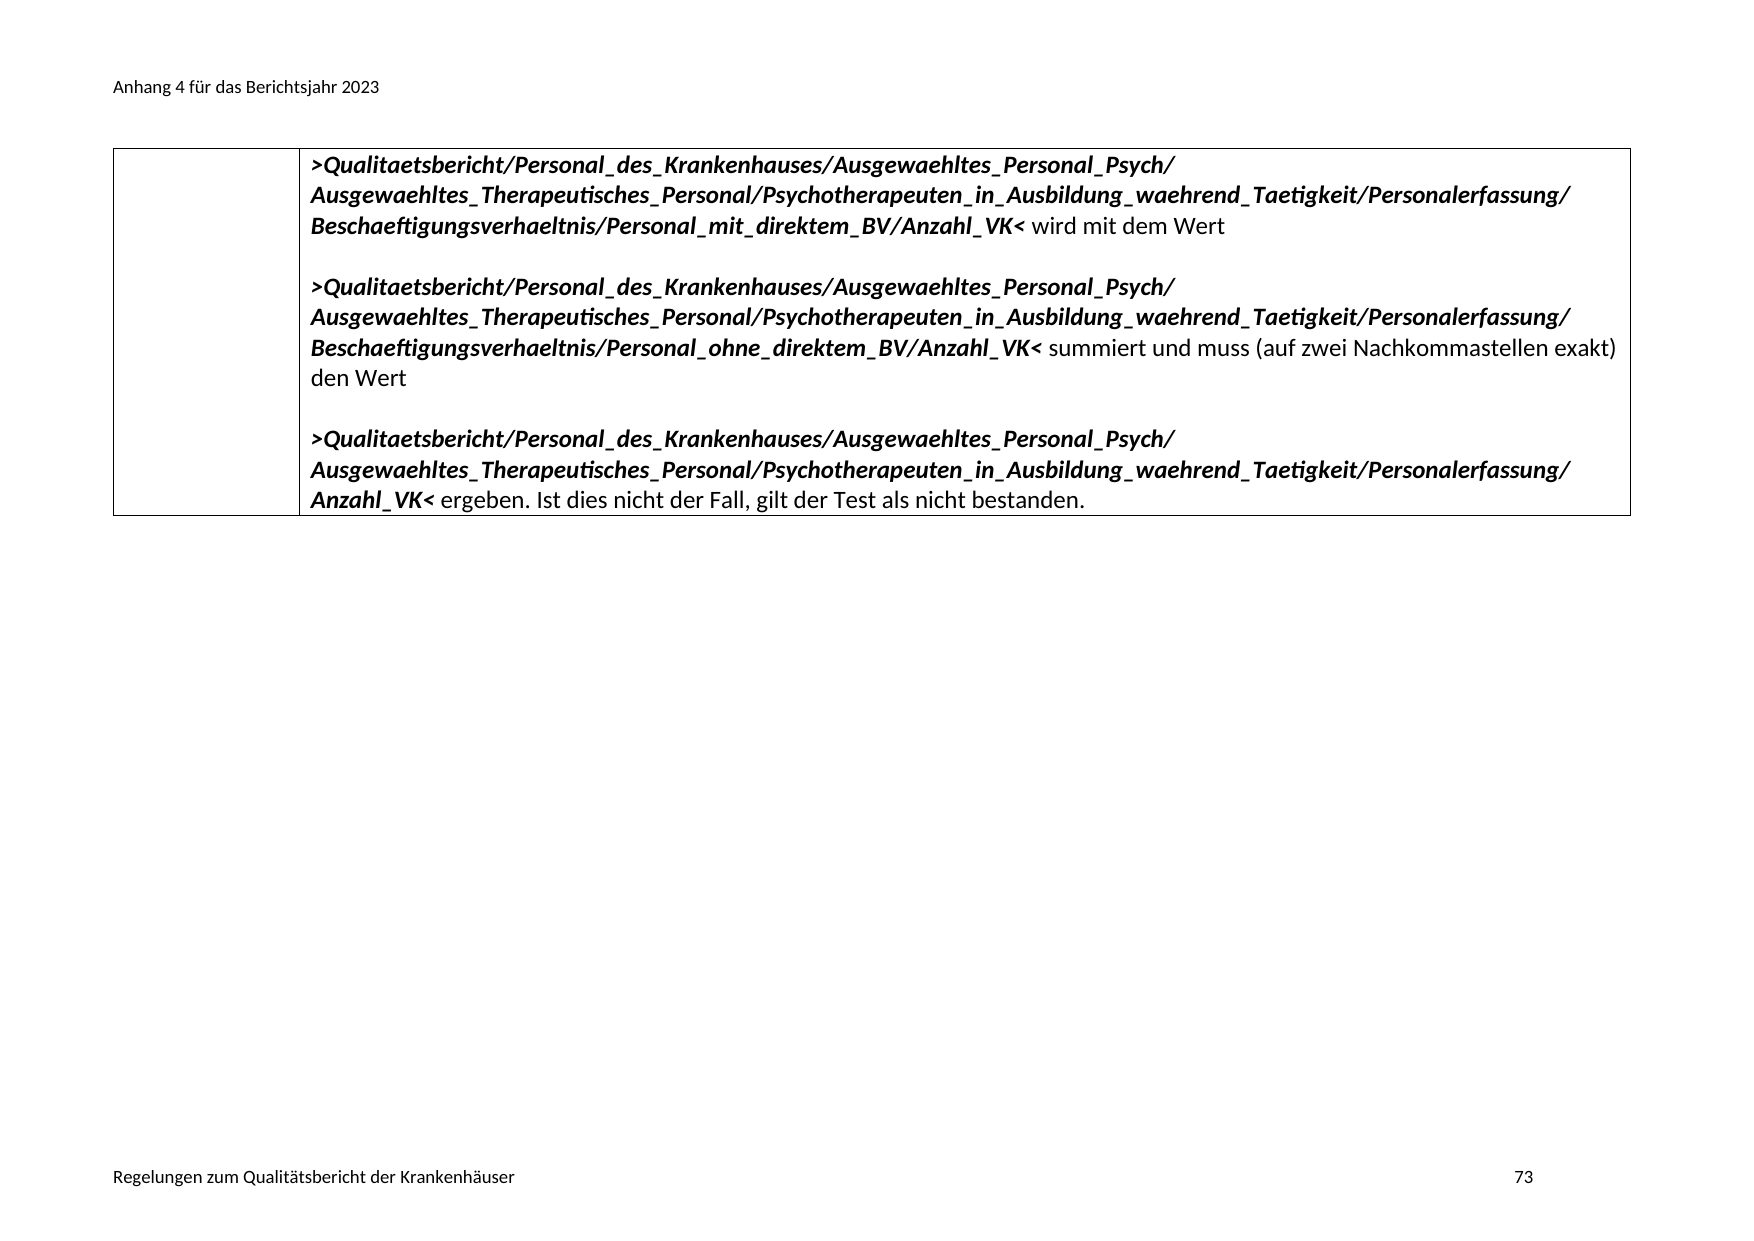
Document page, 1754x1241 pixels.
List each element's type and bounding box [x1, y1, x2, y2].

table_cell [114, 149, 299, 515]
table_cell [300, 149, 1630, 515]
